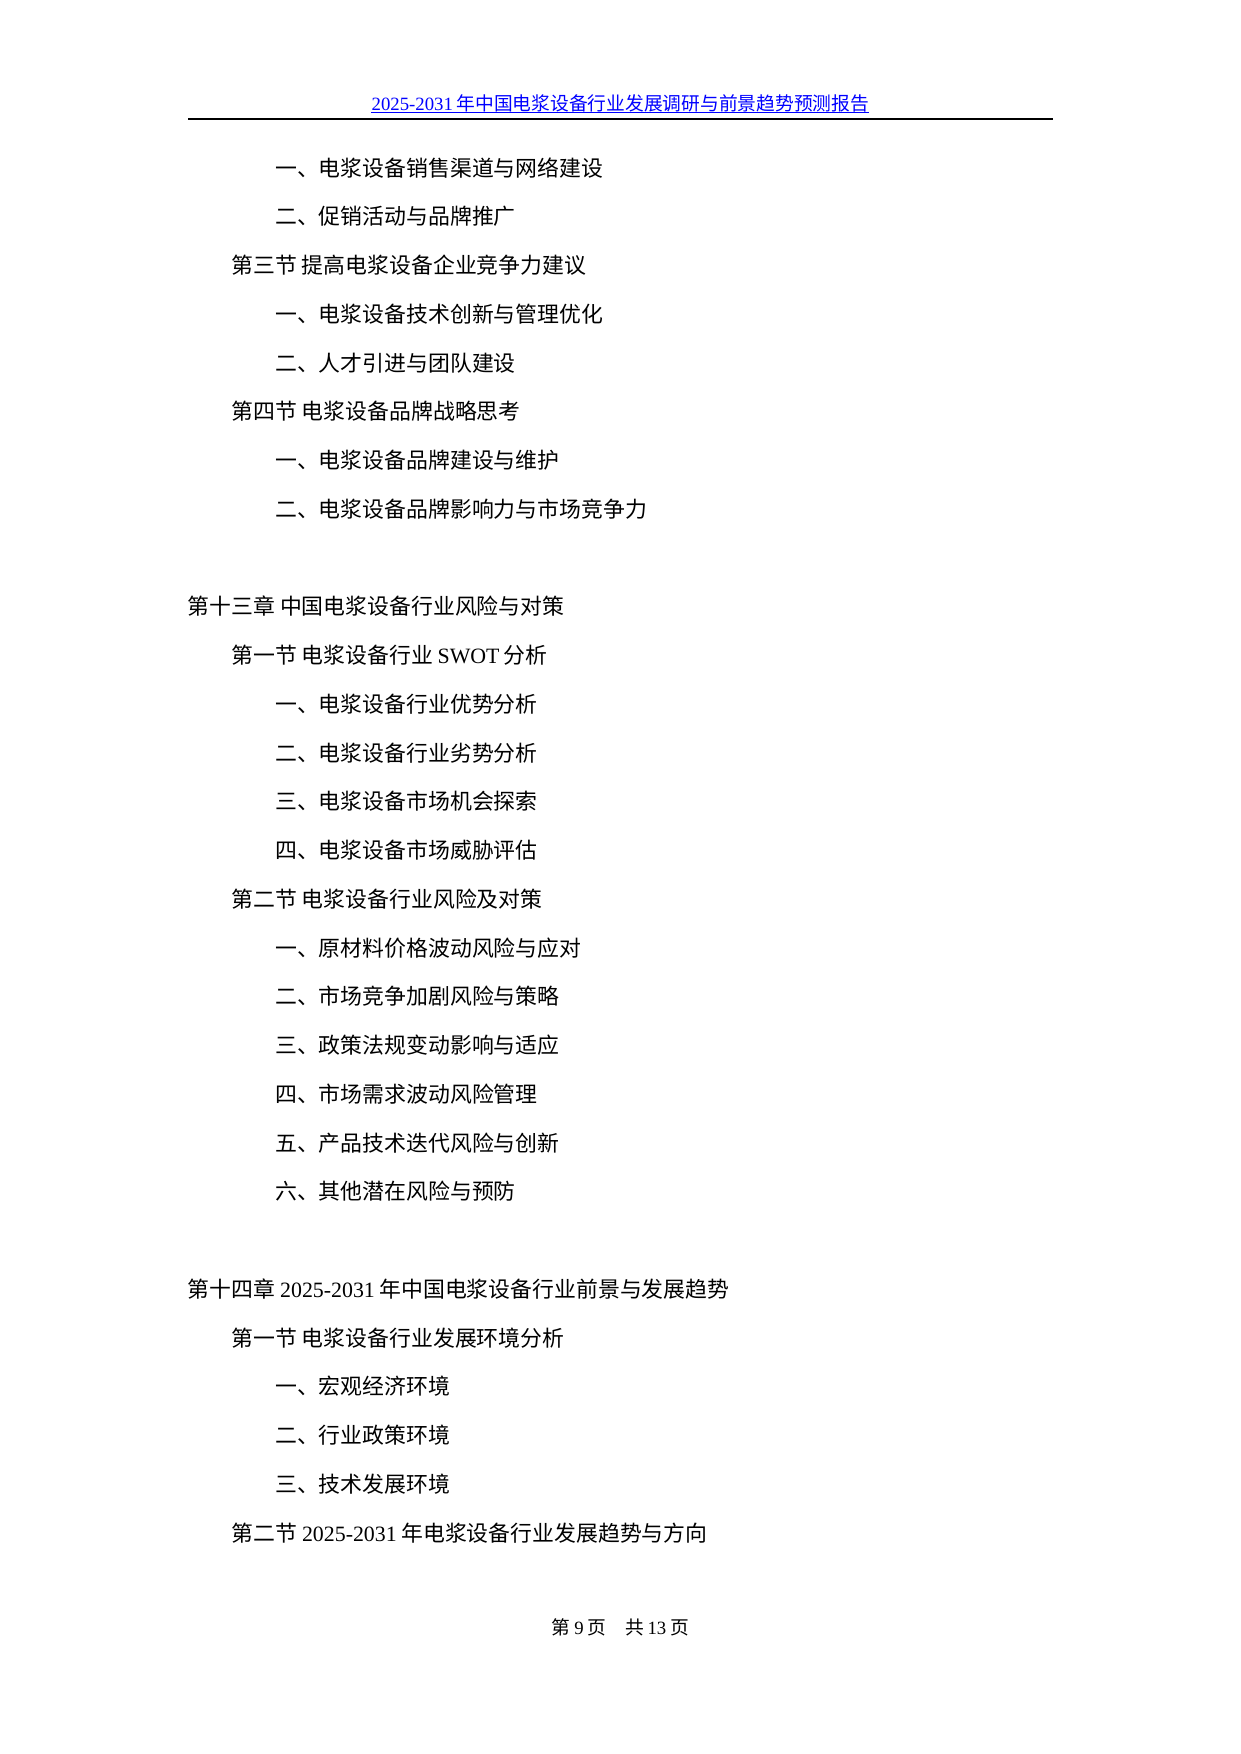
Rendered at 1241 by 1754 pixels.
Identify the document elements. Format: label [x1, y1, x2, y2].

text [187, 150, 1053, 1548]
